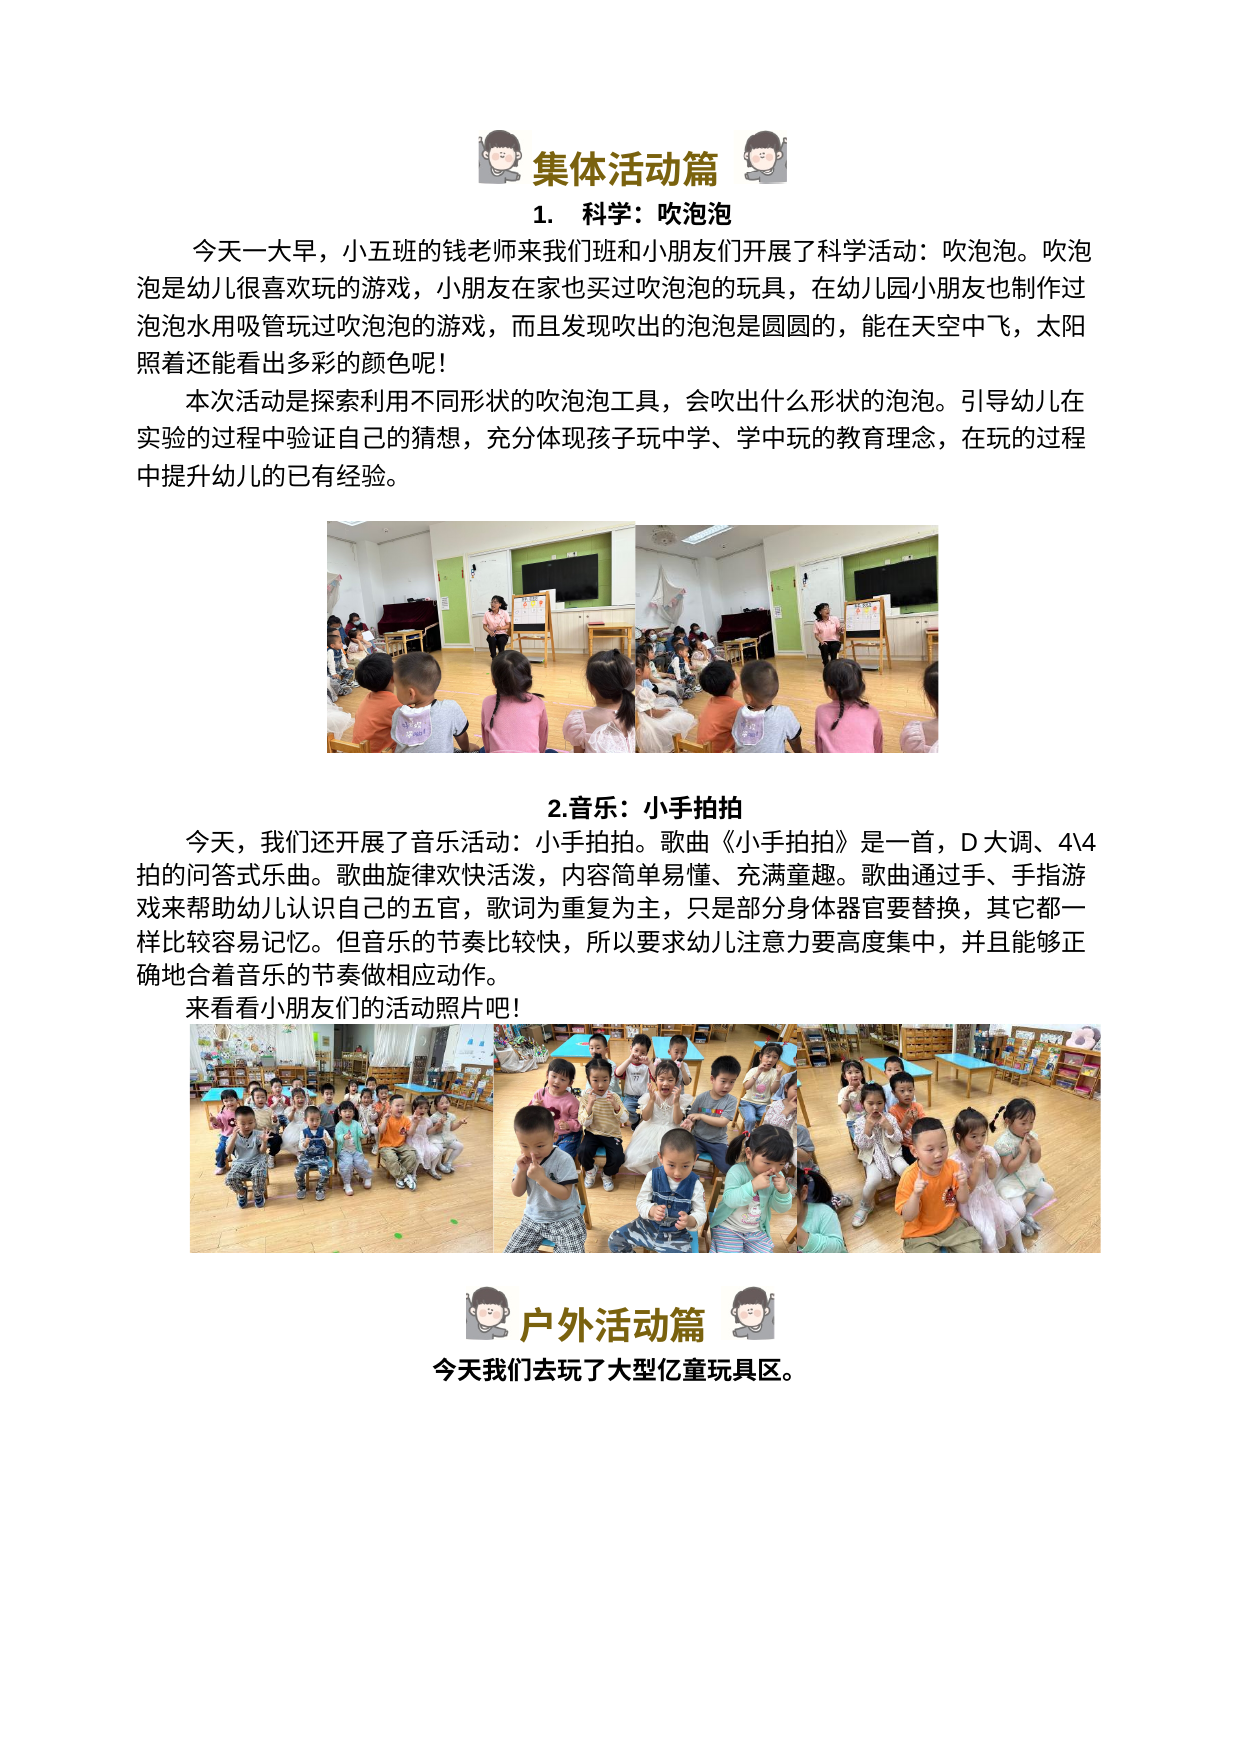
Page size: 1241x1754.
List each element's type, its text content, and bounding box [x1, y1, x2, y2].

text 2.音乐：小手拍拍 [136, 787, 1104, 824]
picture [466, 1286, 520, 1340]
text 今天，我们还开展了音乐活动：小手拍拍。歌曲《小手拍拍》是一首，D大调、4\4拍的问答式乐曲。歌曲旋律欢快活泼，内容简单易懂、充满童趣。歌曲通过手、手指游戏来帮助幼儿认识自己的五官，歌词为重复为主，只是部分身体器官要替换，其它都一样比较容易记忆。但音乐的节奏比较快，所以要求幼儿注意力要高度集中，并且能够正确地合着音乐的节奏做相应动作。 [136, 824, 1104, 991]
text 今天一大早，小五班的钱老师来我们班和小朋友们开展了科学活动：吹泡泡。吹泡泡是幼儿很喜欢玩的游戏，小朋友在家也买过吹泡泡的玩具，在幼儿园小朋友也制作过泡泡水用吸管玩过吹泡泡的游戏，而且发现吹出的泡泡是圆圆的，能在天空中飞，太阳照着还能看出多彩的颜色呢！ [136, 230, 1104, 380]
picture [189, 1024, 1101, 1253]
list 户外活动篇 [136, 1286, 1104, 1351]
text 本次活动是探索利用不同形状的吹泡泡工具，会吹出什么形状的泡泡。引导幼儿在实验的过程中验证自己的猜想，充分体现孩子玩中学、学中玩的教育理念，在玩的过程中提升幼儿的已有经验。 [136, 380, 1104, 493]
picture [327, 521, 939, 753]
list 今天我们去玩了大型亿童玩具区。 [136, 1351, 1104, 1387]
text 来看看小朋友们的活动照片吧！ [136, 991, 1104, 1024]
picture [478, 130, 532, 184]
text 集体活动篇 [136, 130, 1104, 194]
picture [721, 1286, 775, 1340]
picture [733, 130, 787, 184]
list 科学：吹泡泡 [136, 194, 1104, 230]
